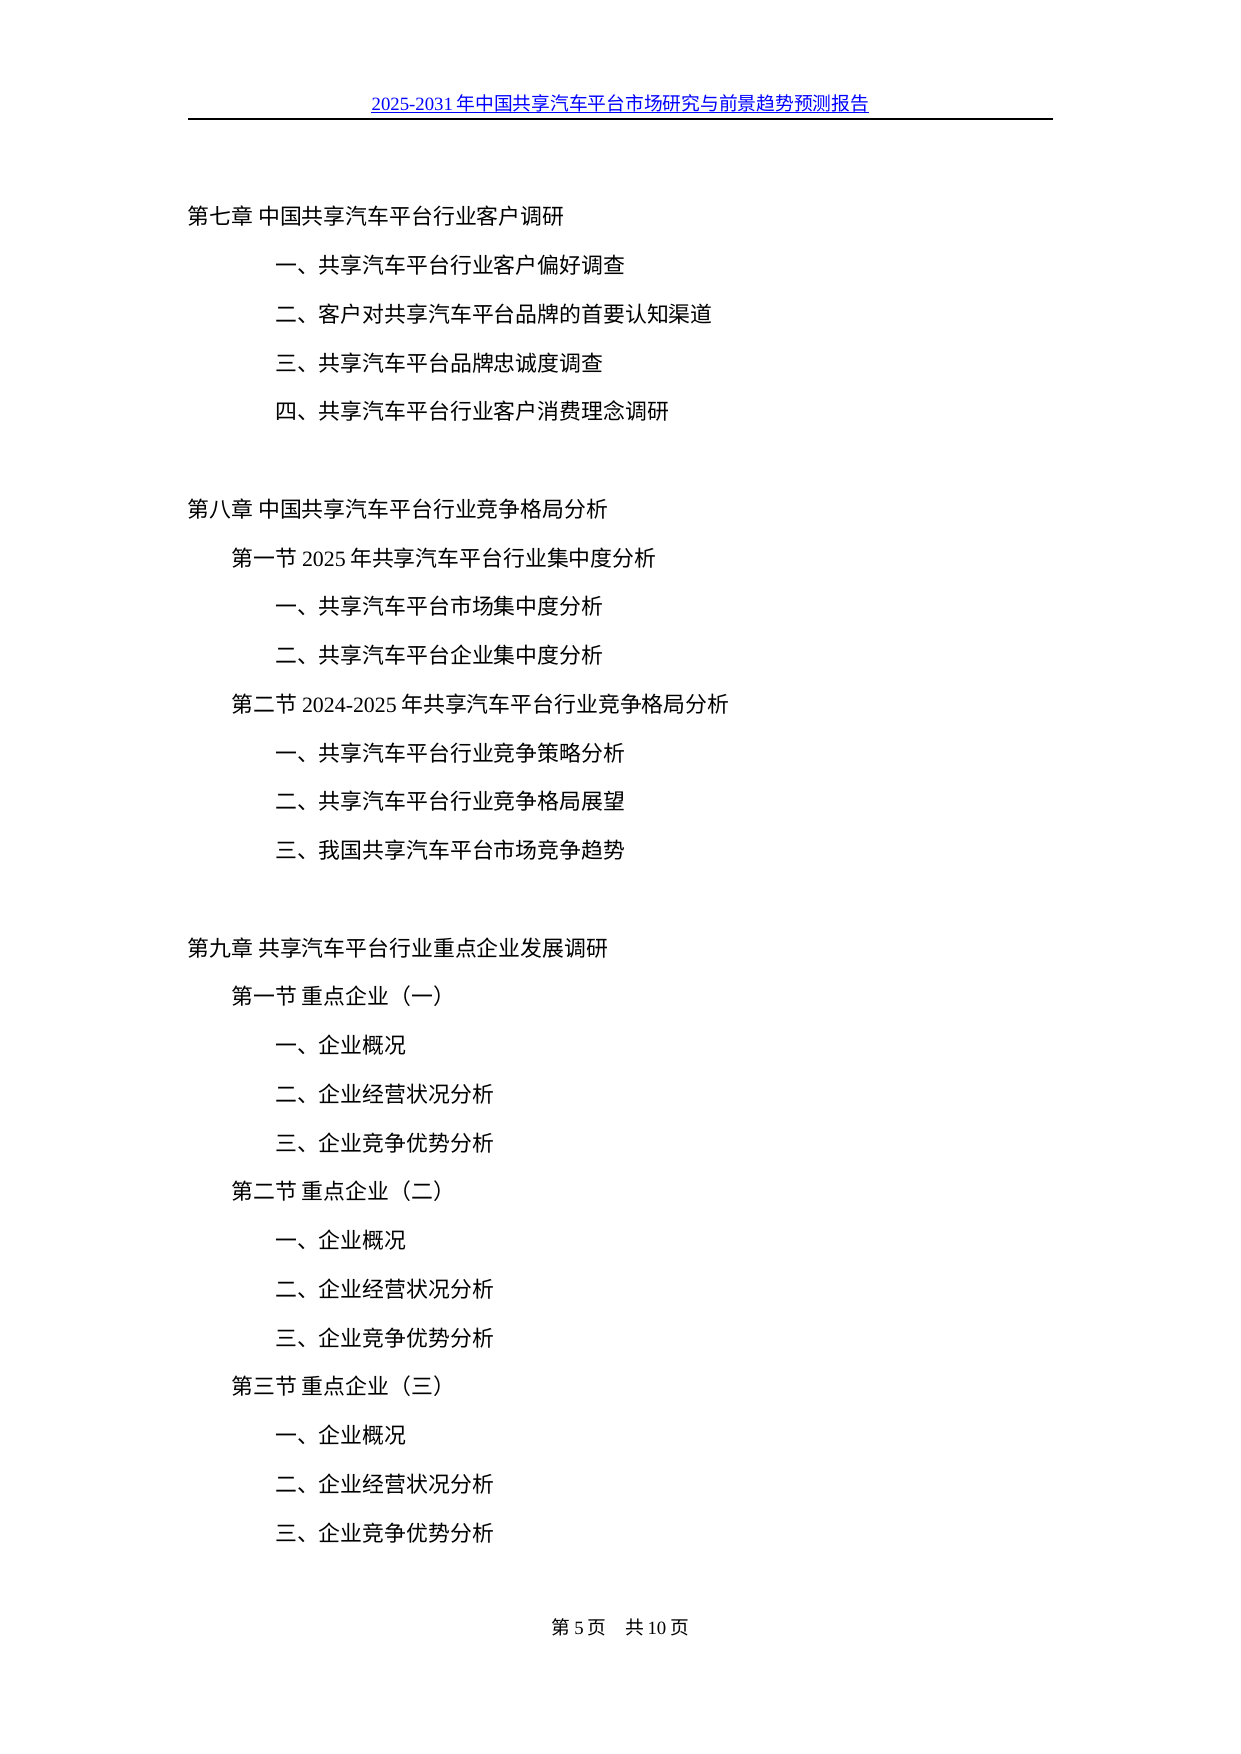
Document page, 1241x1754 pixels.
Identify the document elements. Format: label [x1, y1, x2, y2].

text [187, 150, 1053, 1548]
